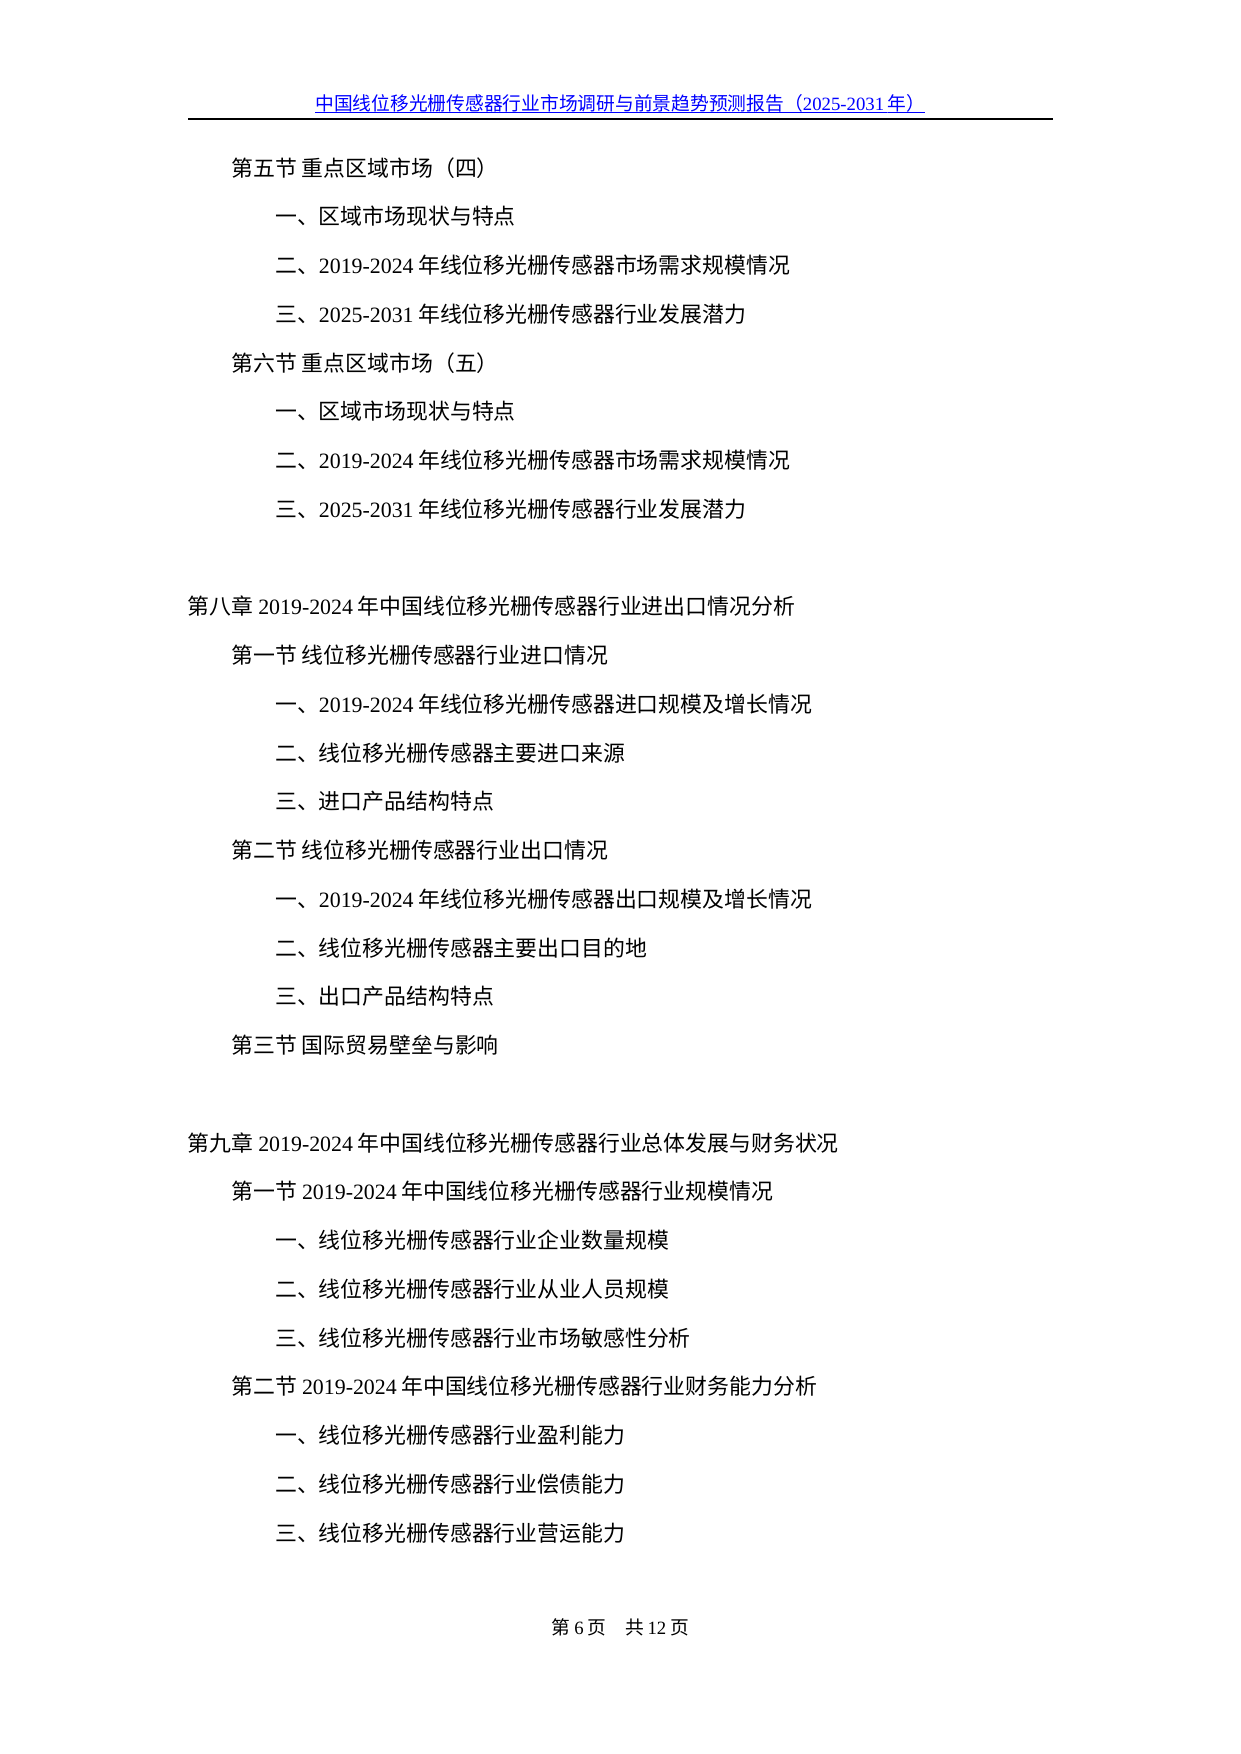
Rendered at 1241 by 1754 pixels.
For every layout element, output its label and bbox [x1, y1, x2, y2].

text [187, 150, 1053, 1548]
